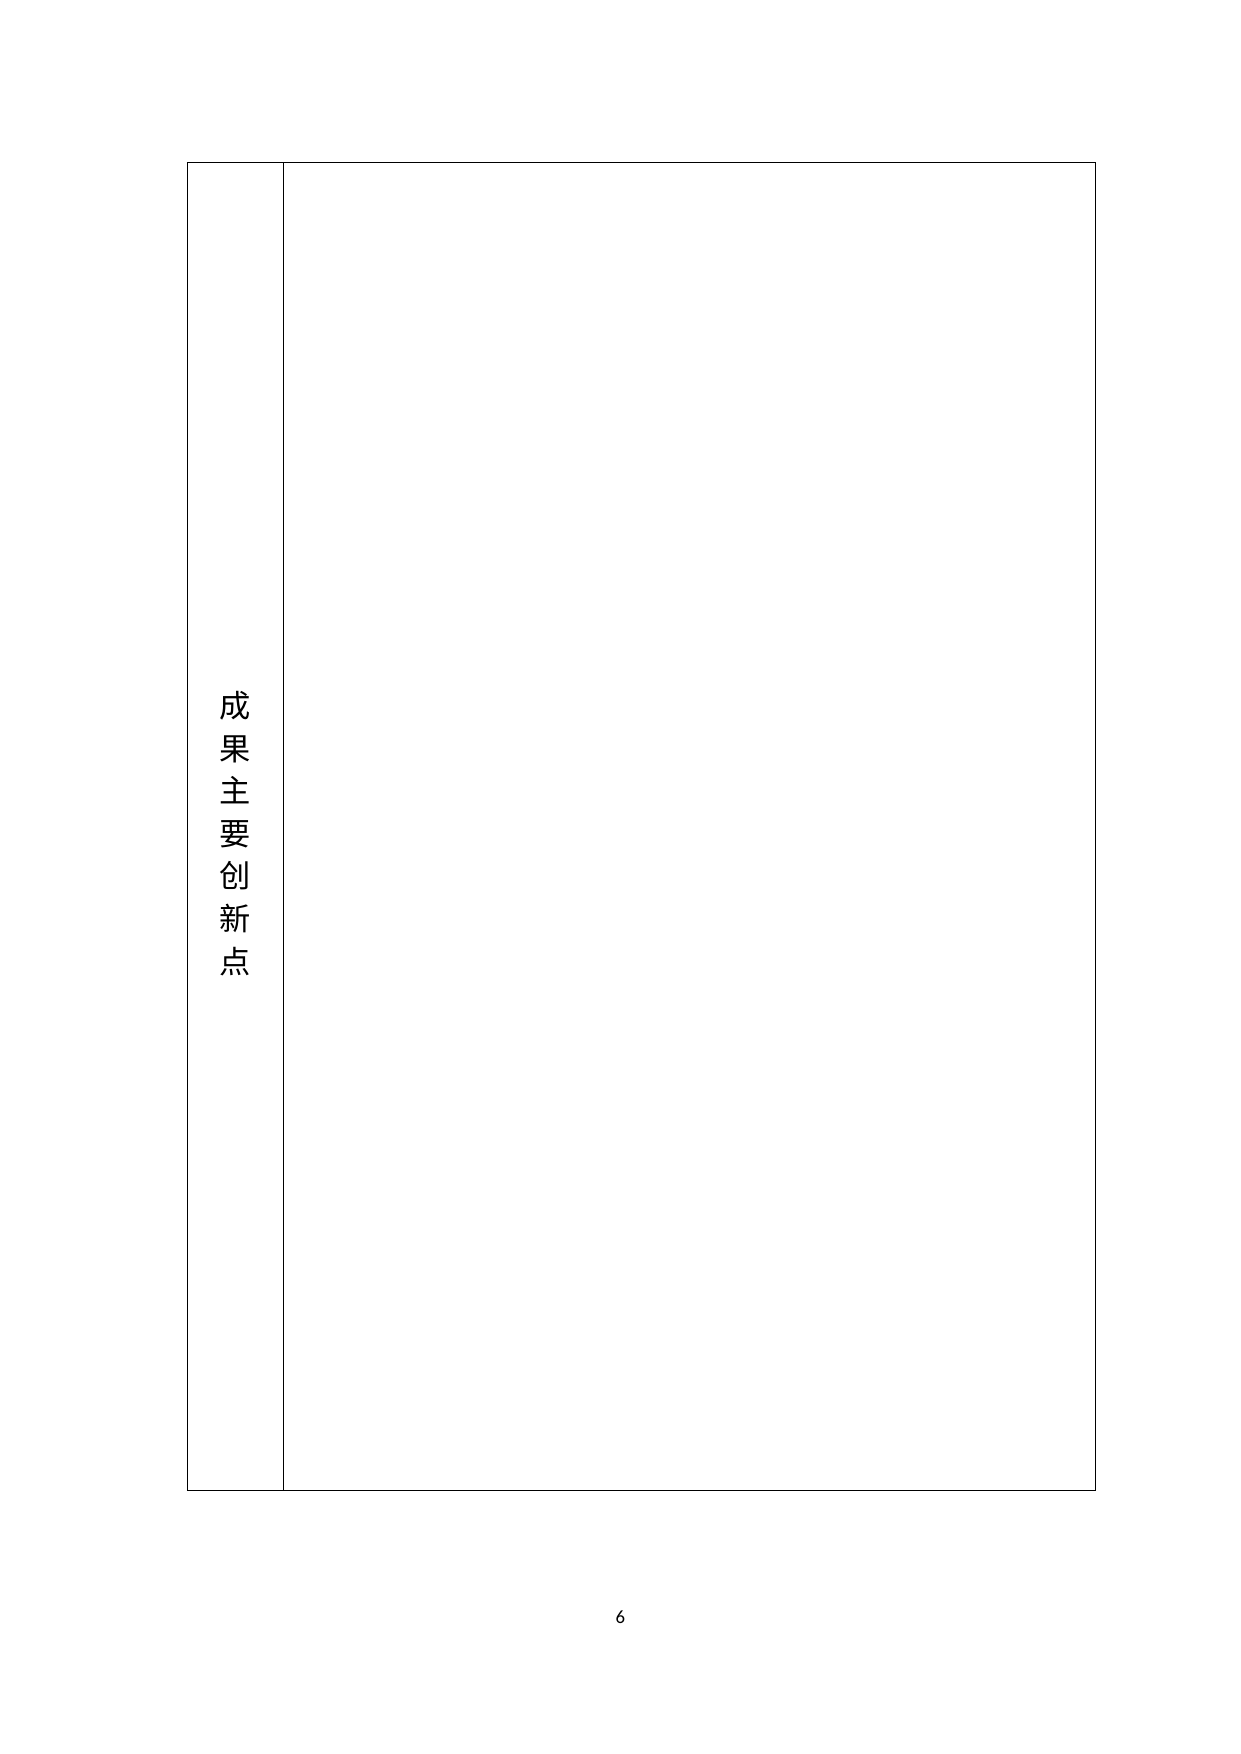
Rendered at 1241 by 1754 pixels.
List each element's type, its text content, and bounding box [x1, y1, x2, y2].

table_cell 成 果 主 要 创 新 点 [188, 163, 283, 1490]
table_cell [284, 163, 1095, 1490]
